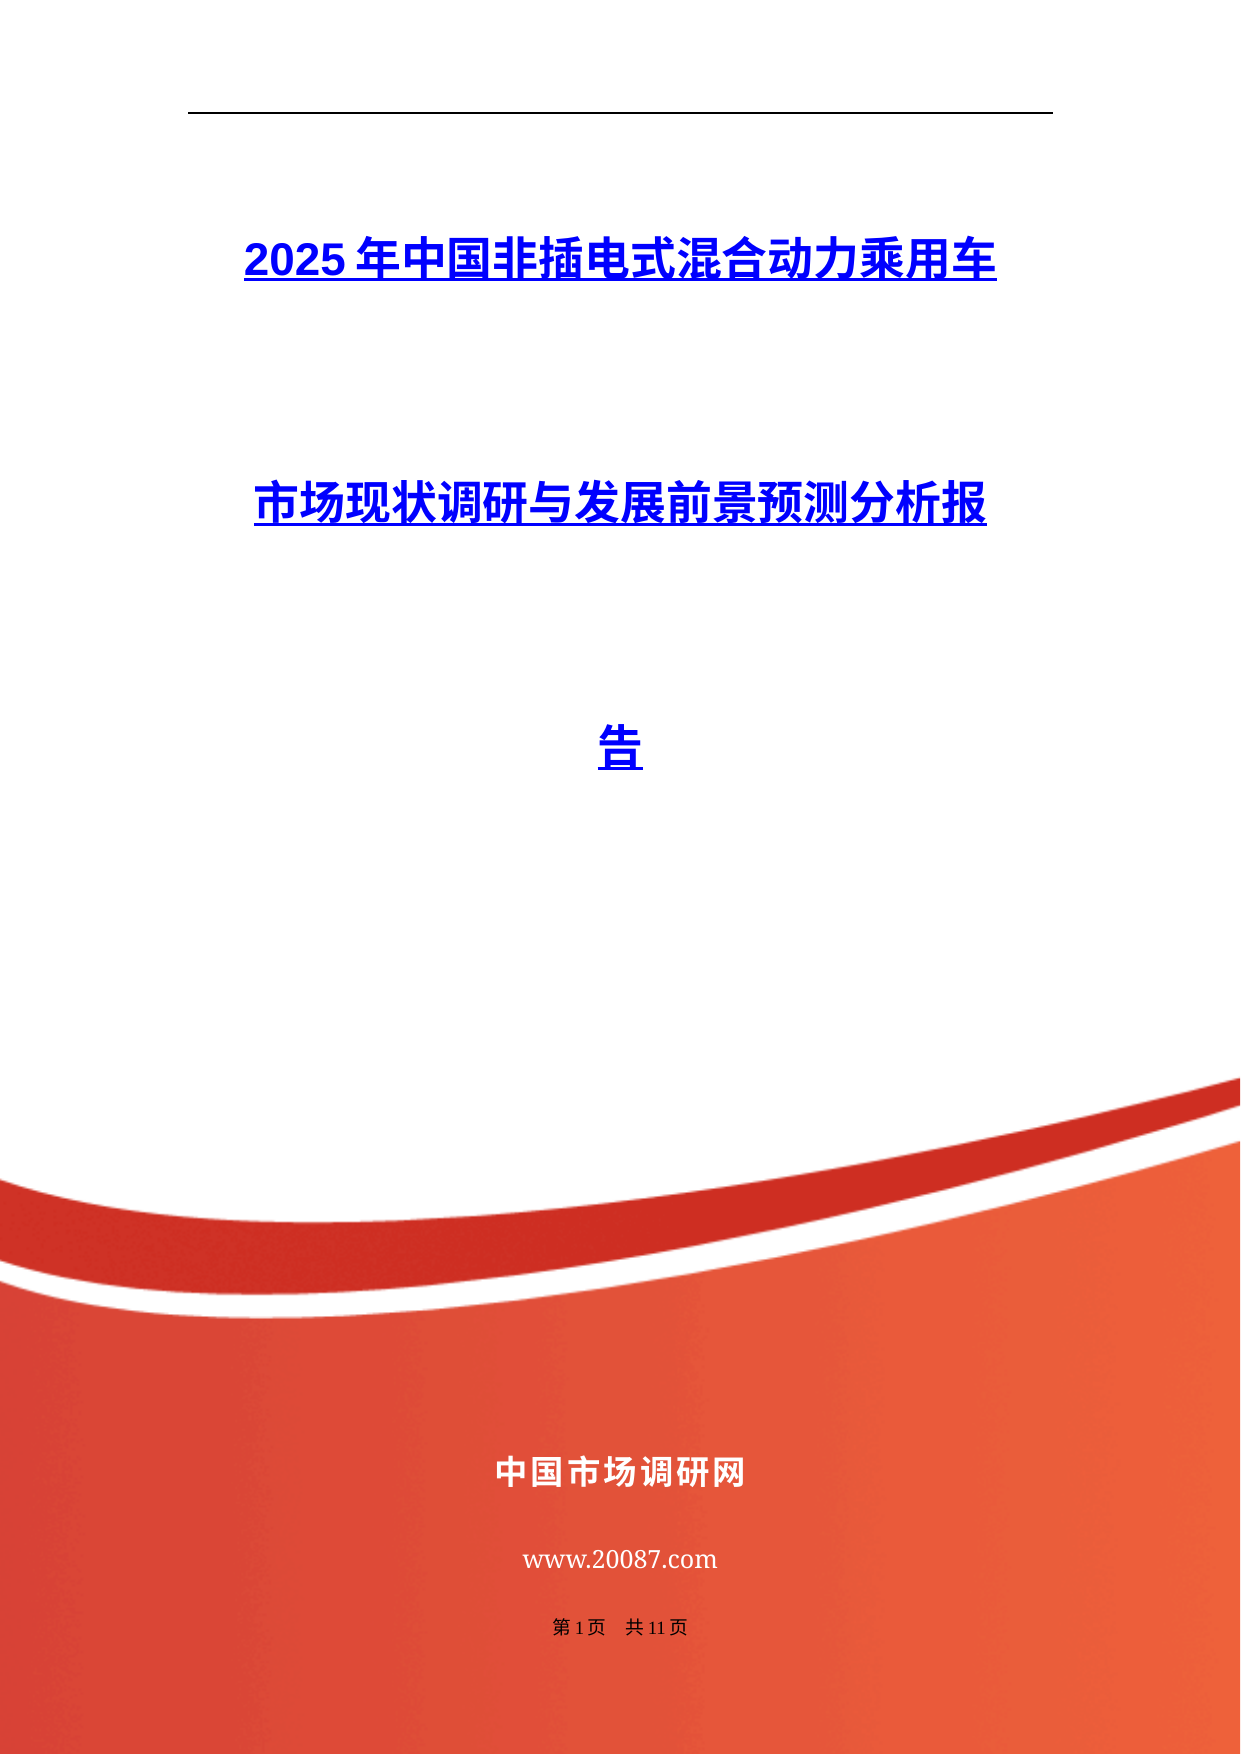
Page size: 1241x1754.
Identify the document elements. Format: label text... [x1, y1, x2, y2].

table_header 2025年中国非插电式混合动力乘用车市场现状调研与发展前景预测分析报告 [188, 207, 1053, 871]
picture [0, 1006, 1241, 1754]
subtitle 中国市场调研网 [187, 1437, 1053, 1502]
text www.20087.com [187, 1526, 1053, 1591]
